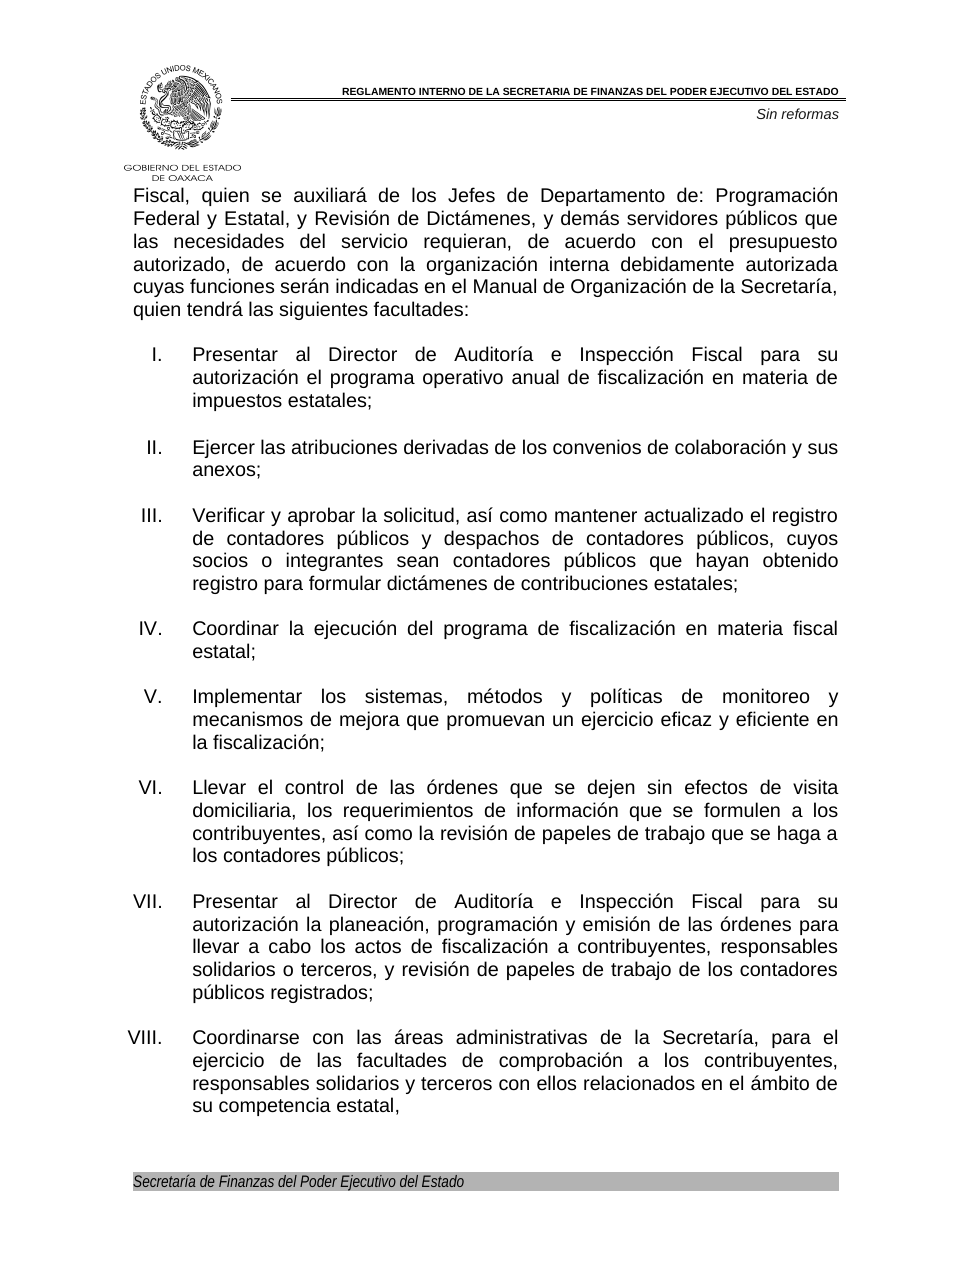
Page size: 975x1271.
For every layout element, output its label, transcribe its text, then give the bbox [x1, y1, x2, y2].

list Llevar el control de las órdenes que se dejen sin efectos de visita domiciliaria, los requerimientos de información que se formulen a los contribuyentes, así como la revisión de papeles de trabajo que se haga a los contadores públicos; [162, 776, 839, 867]
list Coordinarse con las áreas administrativas de la Secretaría, para el ejercicio de las facultades de comprobación a los contribuyentes, responsables solidarios y terceros con ellos relacionados en el ámbito de su competencia estatal, [162, 1026, 839, 1117]
list Presentar al Director de Auditoría e Inspección Fiscal para su autorización la planeación, programación y emisión de las órdenes para llevar a cabo los actos de fiscalización a contribuyentes, responsables solidarios o terceros, y revisión de papeles de trabajo de los contadores públicos registrados; [162, 890, 839, 1003]
list Verificar y aprobar la solicitud, así como mantener actualizado el registro de contadores públicos y despachos de contadores públicos, cuyos socios o integrantes sean contadores públicos que hayan obtenido registro para formular dictámenes de contribuciones estatales; [162, 504, 839, 594]
list Coordinar la ejecución del programa de fiscalización en materia fiscal estatal; [162, 617, 839, 663]
list Presentar al Director de Auditoría e Inspección Fiscal para su autorización el programa operativo anual de fiscalización en materia de impuestos estatales; [162, 343, 839, 411]
picture [121, 62, 244, 184]
list Ejercer las atribuciones derivadas de los convenios de colaboración y sus anexos; [162, 436, 839, 481]
list Implementar los sistemas, métodos y políticas de monitoreo y mecanismos de mejora que promuevan un ejercicio eficaz y eficiente en la fiscalización; [162, 685, 839, 753]
